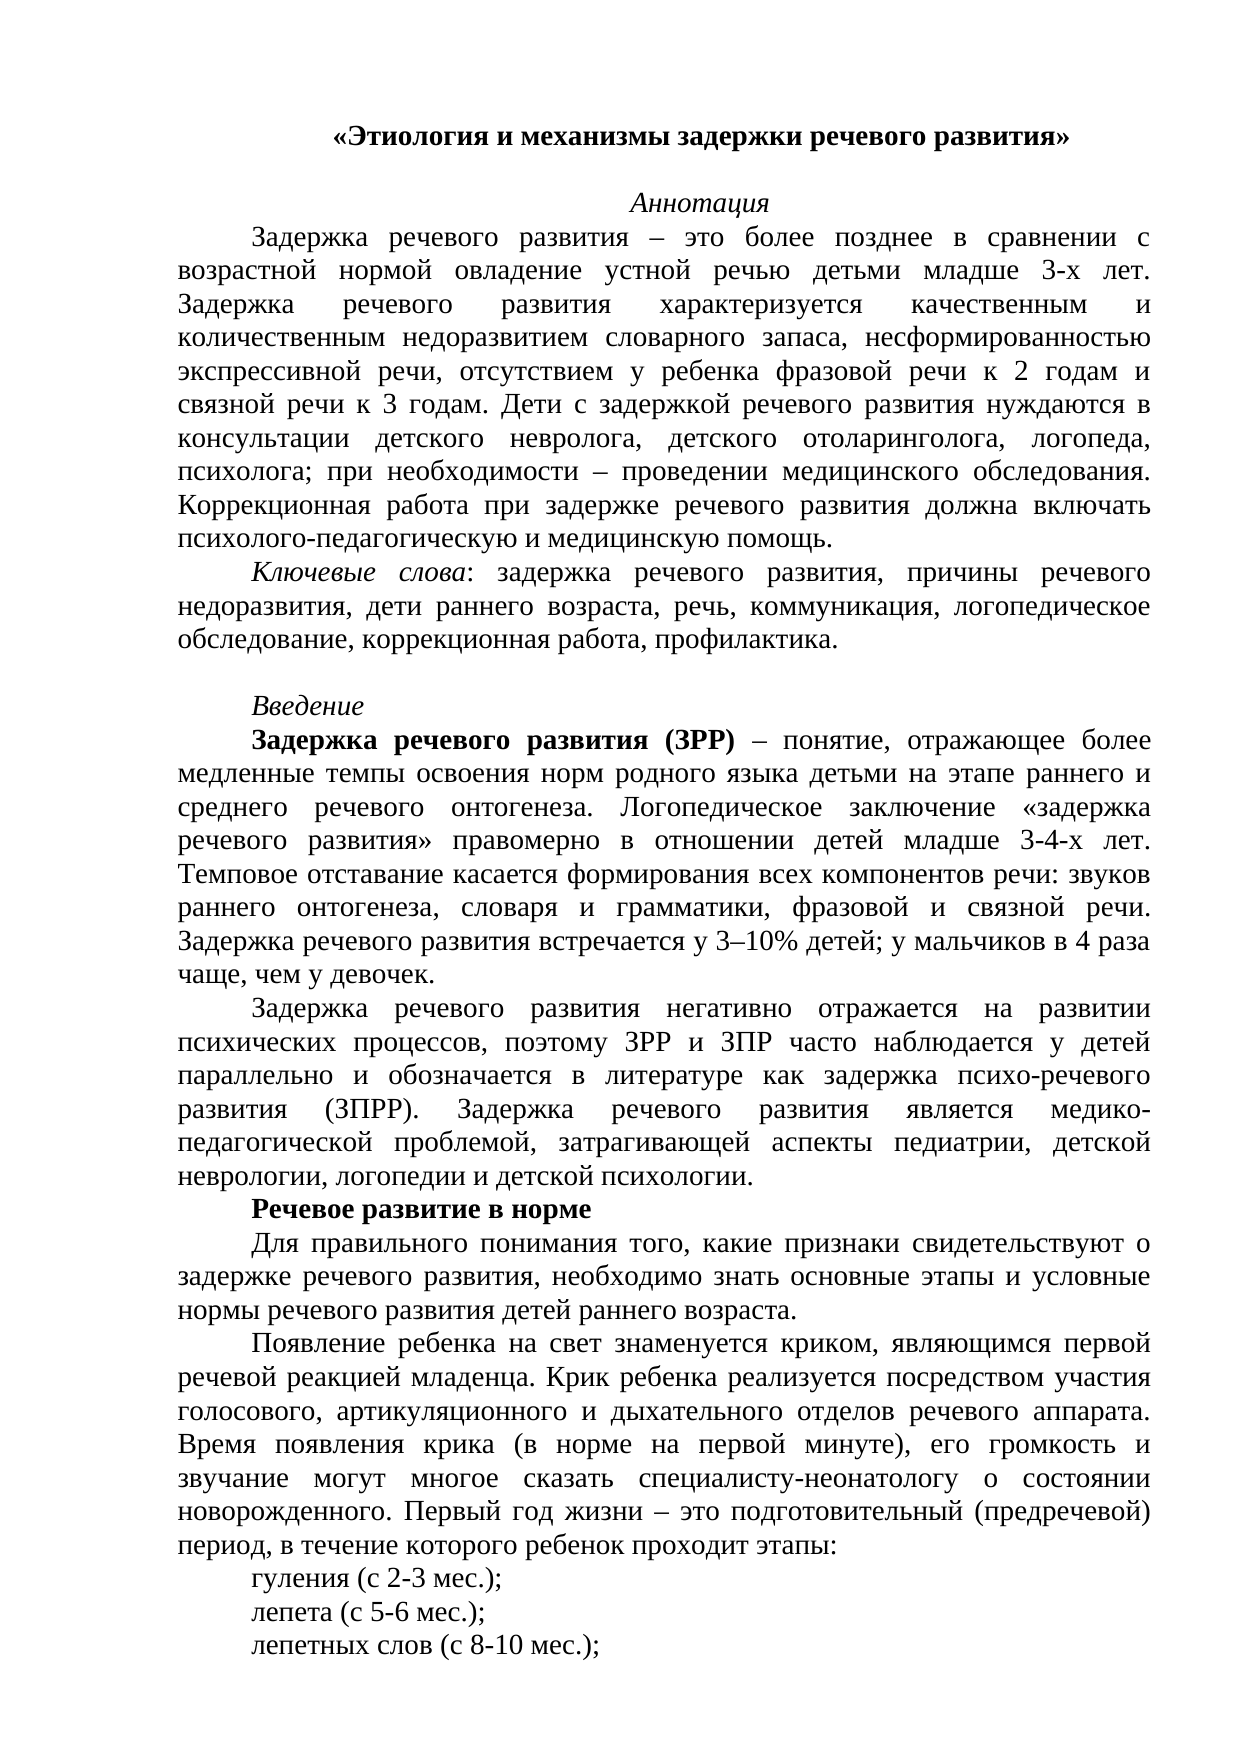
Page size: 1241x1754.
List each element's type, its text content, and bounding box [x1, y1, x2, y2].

text Речевое развитие в норме [177, 1191, 1152, 1225]
text Аннотация [177, 185, 1152, 219]
text Задержка речевого развития – это более позднее в сравнении с возрастной нормой овладение устной речью детьми младше 3-х лет. Задержка речевого развития характеризуется качественным и количественным недоразвитием словарного запаса, несформированностью экспрессивной речи, отсутствием у ребенка фразовой речи к 2 годам и связной речи к 3 годам. Дети с задержкой речевого развития нуждаются в консультации детского невролога, детского отоларинголога, логопеда, психолога; при необходимости – проведении медицинского обследования. Коррекционная работа при задержке речевого развития должна включать психолого-педагогическую и медицинскую помощь. [177, 219, 1152, 554]
text лепета (с 5-6 мес.); [177, 1594, 1152, 1627]
text Ключевые слова: задержка речевого развития, причины речевого недоразвития, дети раннего возраста, речь, коммуникация, логопедическое обследование, коррекционная работа, профилактика. [177, 554, 1152, 655]
text «Этиология и механизмы задержки речевого развития» [177, 118, 1152, 152]
text Задержка речевого развития негативно отражается на развитии психических процессов, поэтому ЗРР и ЗПР часто наблюдается у детей параллельно и обозначается в литературе как задержка психо-речевого развития (ЗПРР). Задержка речевого развития является медико-педагогической проблемой, затрагивающей аспекты педиатрии, детской неврологии, логопедии и детской психологии. [177, 990, 1152, 1191]
text гуления (с 2-3 мес.); [177, 1560, 1152, 1594]
text Введение [177, 688, 1152, 722]
text лепетных слов (с 8-10 мес.); [177, 1627, 1152, 1661]
text Для правильного понимания того, какие признаки свидетельствуют о задержке речевого развития, необходимо знать основные этапы и условные нормы речевого развития детей раннего возраста. [177, 1225, 1152, 1326]
text Задержка речевого развития (ЗРР) – понятие, отражающее более медленные темпы освоения норм родного языка детьми на этапе раннего и среднего речевого онтогенеза. Логопедическое заключение «задержка речевого развития» правомерно в отношении детей младше 3-4-х лет. Темповое отставание касается формирования всех компонентов речи: звуков раннего онтогенеза, словаря и грамматики, фразовой и связной речи. Задержка речевого развития встречается у 3–10% детей; у мальчиков в 4 раза чаще, чем у девочек. [177, 722, 1152, 990]
text Появление ребенка на свет знаменуется криком, являющимся первой речевой реакцией младенца. Крик ребенка реализуется посредством участия голосового, артикуляционного и дыхательного отделов речевого аппарата. Время появления крика (в норме на первой минуте), его громкость и звучание могут многое сказать специалисту-неонатологу о состоянии новорожденного. Первый год жизни – это подготовительный (предречевой) период, в течение которого ребенок проходит этапы: [177, 1326, 1152, 1560]
